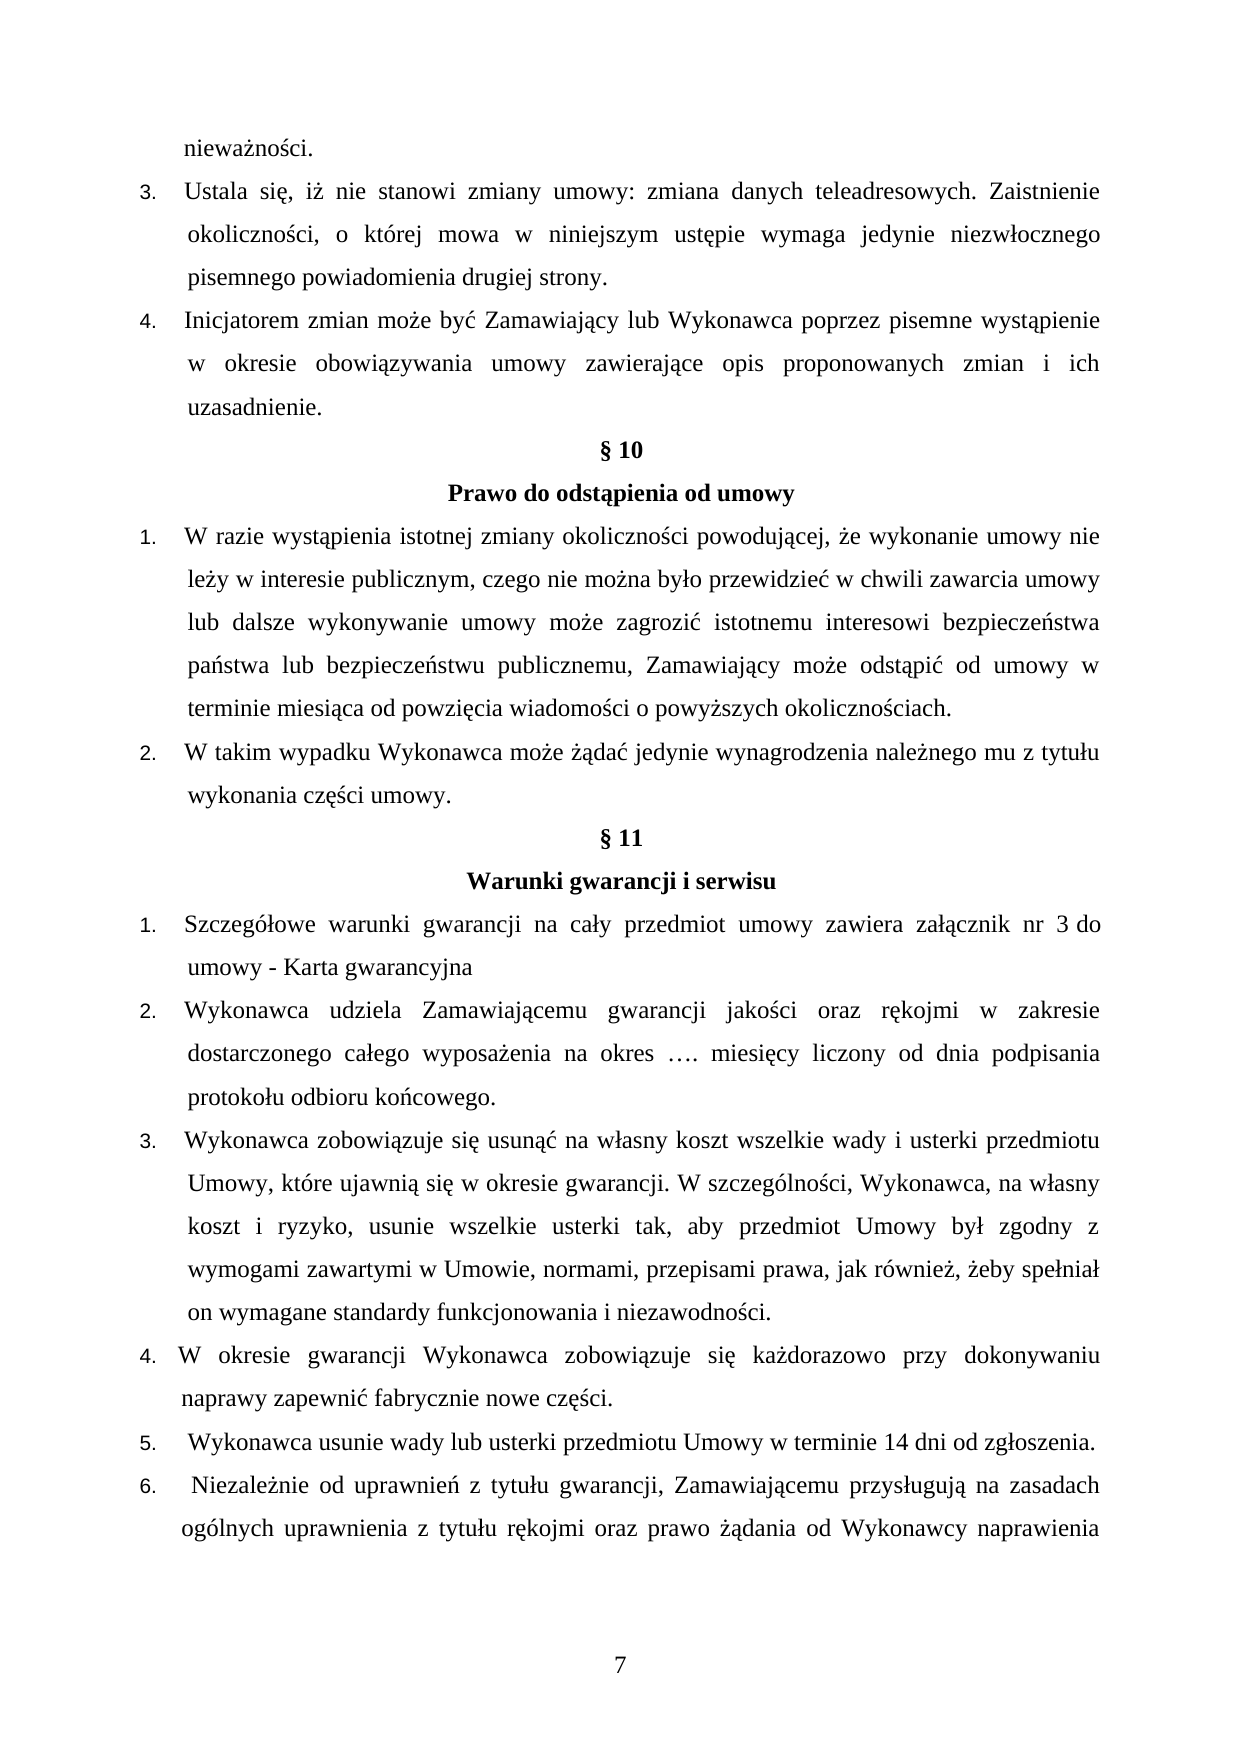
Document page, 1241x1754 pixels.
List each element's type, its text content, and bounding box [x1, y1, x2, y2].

list W razie wystąpienia istotnej zmiany okoliczności powodującej, że wykonanie umowy nie leży w interesie publicznym, czego nie można było przewidzieć w chwili zawarcia umowy lub dalsze wykonywanie umowy może zagrozić istotnemu interesowi bezpieczeństwa państwa lub bezpieczeństwu publicznemu, Zamawiający może odstąpić od umowy w terminie miesiąca od powzięcia wiadomości o powyższych okolicznościach. [139, 521, 1101, 722]
list W okresie gwarancji Wykonawca zobowiązuje się każdorazowo przy dokonywaniu naprawy zapewnić fabrycznie nowe części. [139, 1340, 1101, 1412]
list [139, 133, 1101, 162]
list Wykonawca usunie wady lub usterki przedmiotu Umowy w terminie 14 dni od zgłoszenia. [139, 1427, 1101, 1455]
text § 11 [141, 823, 1101, 852]
subtitle Warunki gwarancji i serwisu [141, 866, 1101, 895]
list Inicjatorem zmian może być Zamawiający lub Wykonawca poprzez pisemne wystąpienie w okresie obowiązywania umowy zawierające opis proponowanych zmian i ich uzasadnienie. [139, 305, 1101, 420]
list Ustala się, iż nie stanowi zmiany umowy: zmiana danych teleadresowych. Zaistnienie okoliczności, o której mowa w niniejszym ustępie wymaga jedynie niezwłocznego pisemnego powiadomienia drugiej strony. [139, 176, 1101, 291]
list W takim wypadku Wykonawca może żądać jedynie wynagrodzenia należnego mu z tytułu wykonania części umowy. [139, 737, 1101, 808]
subtitle Prawo do odstąpienia od umowy [141, 478, 1101, 507]
list Szczegółowe warunki gwarancji na cały przedmiot umowy zawiera załącznik nr 3 do umowy - Karta gwarancyjna [139, 909, 1101, 981]
subtitle § 10 [141, 435, 1101, 463]
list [139, 1470, 1101, 1542]
list Wykonawca zobowiązuje się usunąć na własny koszt wszelkie wady i usterki przedmiotu Umowy, które ujawnią się w okresie gwarancji. W szczególności, Wykonawca, na własny koszt i ryzyko, usunie wszelkie usterki tak, aby przedmiot Umowy był zgodny z wymogami zawartymi w Umowie, normami, przepisami prawa, jak również, żeby spełniał on wymagane standardy funkcjonowania i niezawodności. [139, 1125, 1101, 1326]
list Wykonawca udziela Zamawiającemu gwarancji jakości oraz rękojmi w zakresie dostarczonego całego wyposażenia na okres …. miesięcy liczony od dnia podpisania protokołu odbioru końcowego. [139, 995, 1101, 1110]
